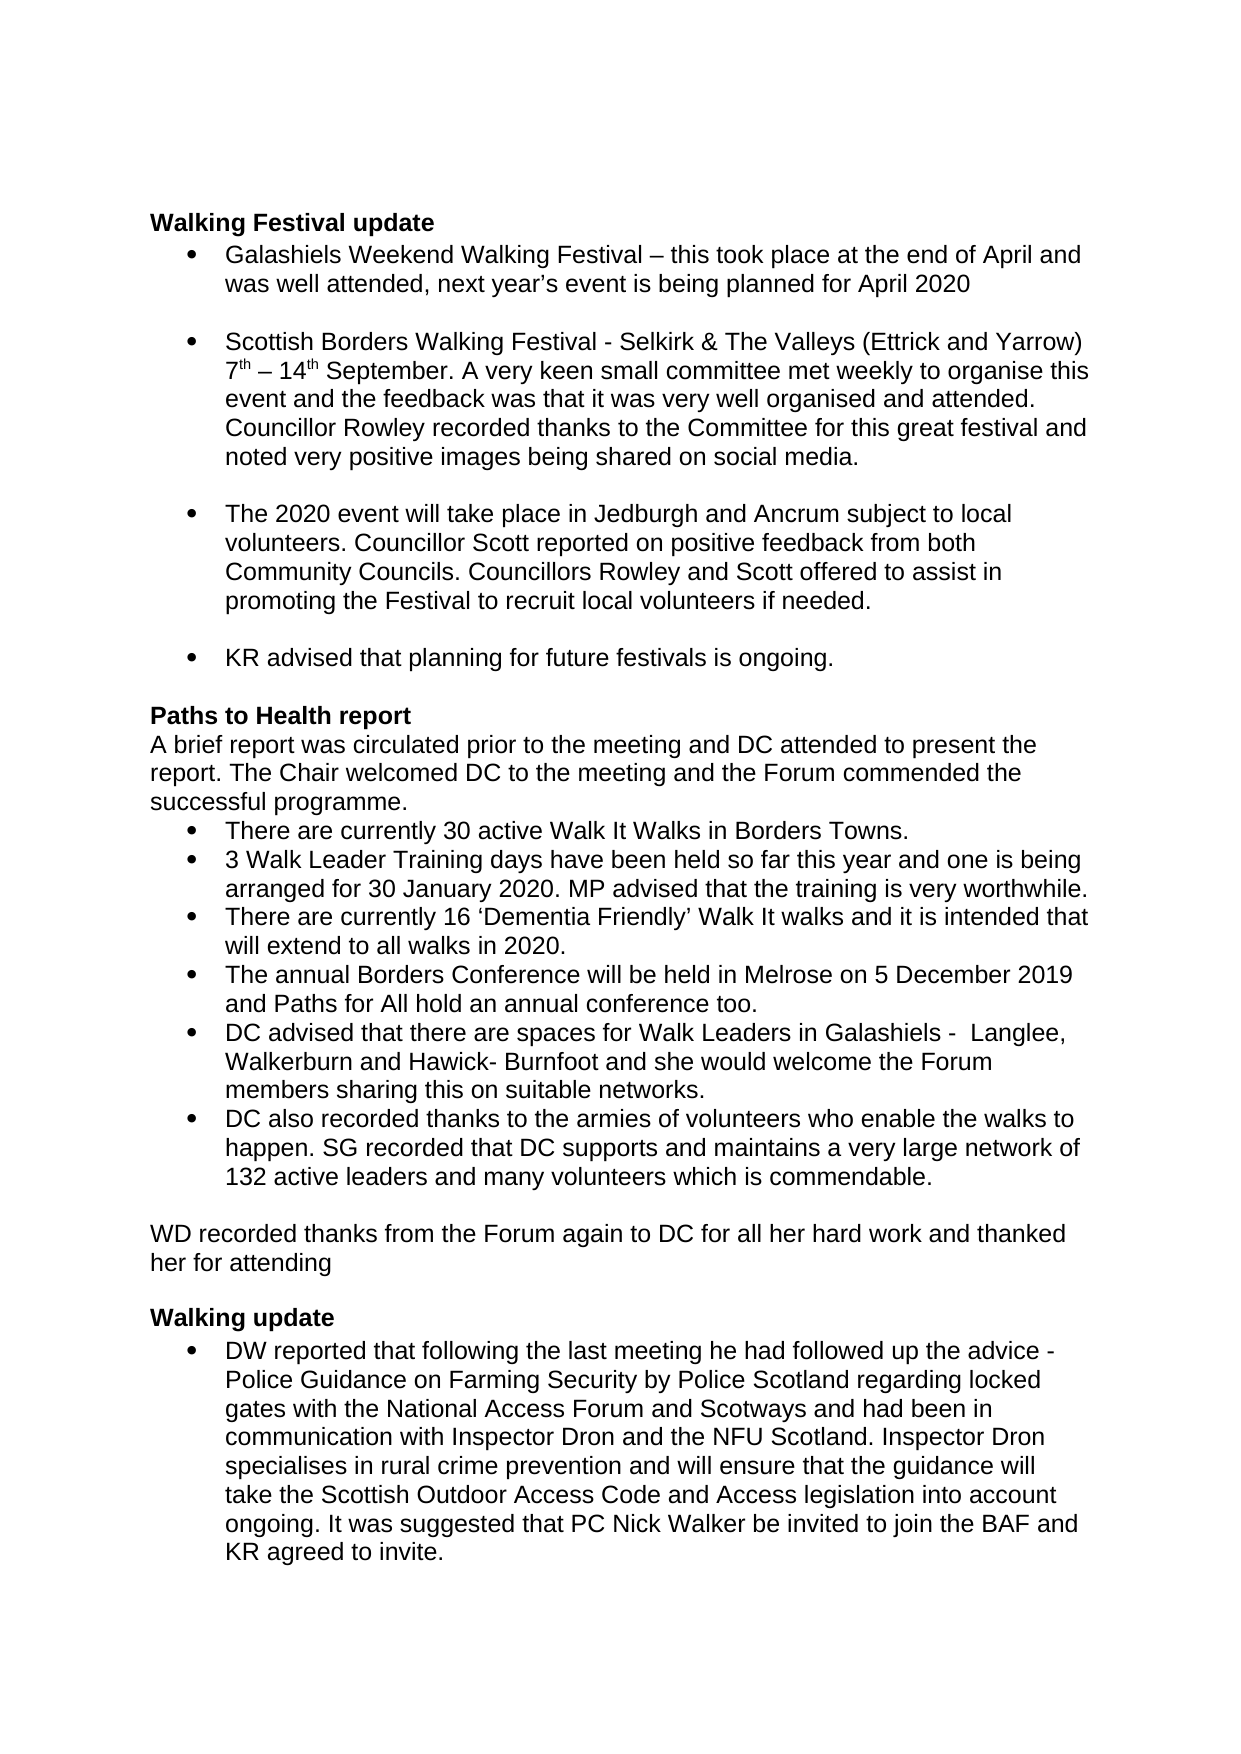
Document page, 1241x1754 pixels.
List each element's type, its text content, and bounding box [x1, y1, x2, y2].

list DC advised that there are spaces for Walk Leaders in Galashiels - Langlee, Walkerburn and Hawick- Burnfoot and she would welcome the Forum members sharing this on suitable networks. [187, 1018, 1090, 1104]
list Scottish Borders Walking Festival - Selkirk & The Valleys (Ettrick and Yarrow) 7th – 14th September. A very keen small committee met weekly to organise this event and the feedback was that it was very well organised and attended. Councillor Rowley recorded thanks to the Committee for this great festival and noted very positive images being shared on social media. [187, 327, 1090, 471]
list Galashiels Weekend Walking Festival – this took place at the end of April and was well attended, next year’s event is being planned for April 2020 [187, 241, 1090, 298]
list DC also recorded thanks to the armies of volunteers who enable the walks to happen. SG recorded that DC supports and maintains a very large network of 132 active leaders and many volunteers which is commendable. [187, 1104, 1090, 1190]
text Walking update [150, 1303, 1090, 1332]
text A brief report was circulated prior to the meeting and DC attended to present the report. The Chair welcomed DC to the meeting and the Forum commended the successful programme. [150, 730, 1090, 816]
list KR advised that planning for future festivals is ongoing. [187, 643, 1090, 672]
list There are currently 30 active Walk It Walks in Borders Towns. [187, 816, 1090, 845]
list The 2020 event will take place in Jedburgh and Ancrum subject to local volunteers. Councillor Scott reported on positive feedback from both Community Councils. Councillors Rowley and Scott offered to assist in promoting the Festival to recruit local volunteers if needed. [187, 499, 1090, 614]
list The annual Borders Conference will be held in Melrose on 5 December 2019 and Paths for All hold an annual conference too. [187, 960, 1090, 1018]
list There are currently 16 ‘Dementia Friendly’ Walk It walks and it is intended that will extend to all walks in 2020. [187, 902, 1090, 960]
text Walking Festival update [150, 207, 1090, 236]
list 3 Walk Leader Training days have been held so far this year and one is being arranged for 30 January 2020. MP advised that the training is very worthwhile. [187, 845, 1090, 902]
list DW reported that following the last meeting he had followed up the advice - Police Guidance on Farming Security by Police Scotland regarding locked gates with the National Access Forum and Scotways and had been in communication with Inspector Dron and the NFU Scotland. Inspector Dron specialises in rural crime prevention and will ensure that the guidance will take the Scottish Outdoor Access Code and Access legislation into account ongoing. It was suggested that PC Nick Walker be invited to join the BAF and KR agreed to invite. [187, 1336, 1090, 1566]
text Paths to Health report [150, 701, 1090, 730]
text WD recorded thanks from the Forum again to DC for all her hard work and thanked her for attending [150, 1219, 1090, 1277]
